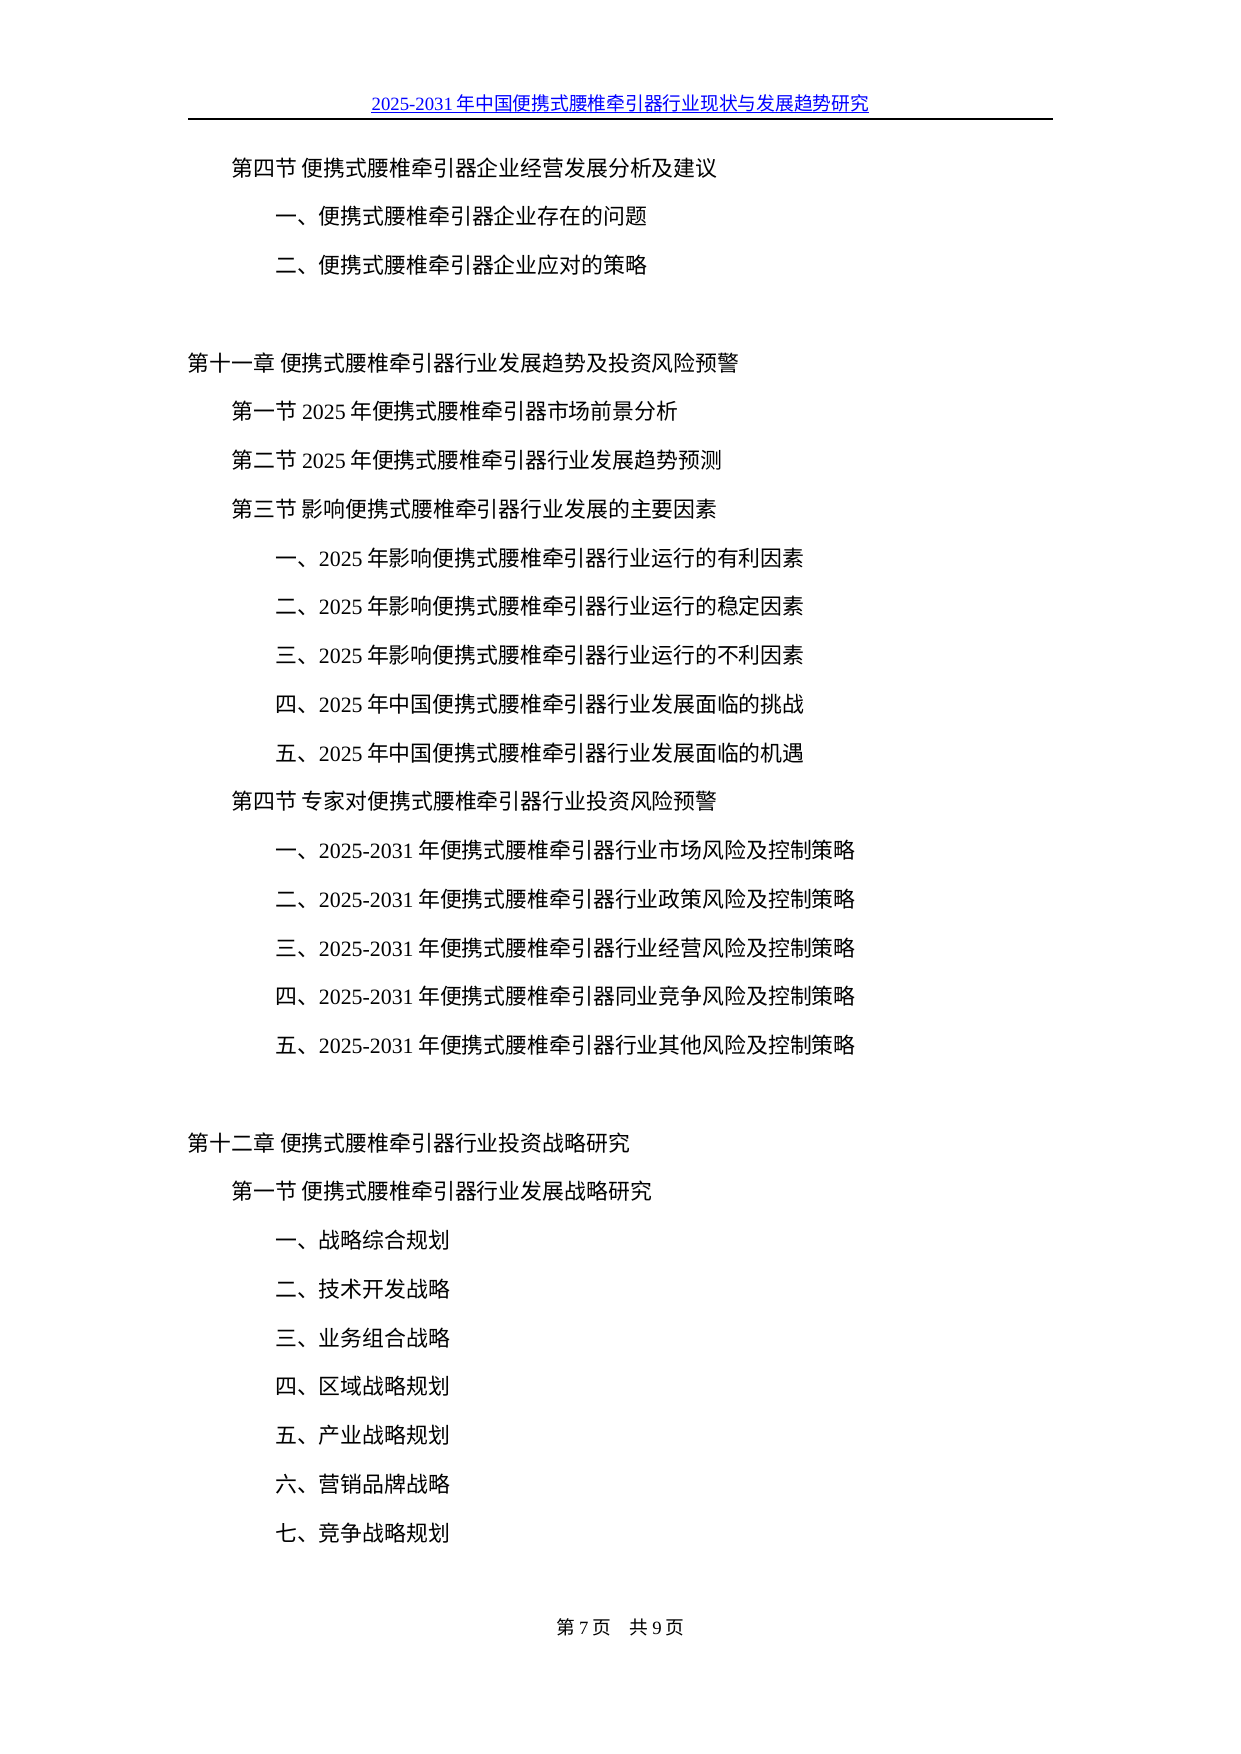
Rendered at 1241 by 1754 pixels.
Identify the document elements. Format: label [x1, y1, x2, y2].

text [187, 150, 1053, 1548]
